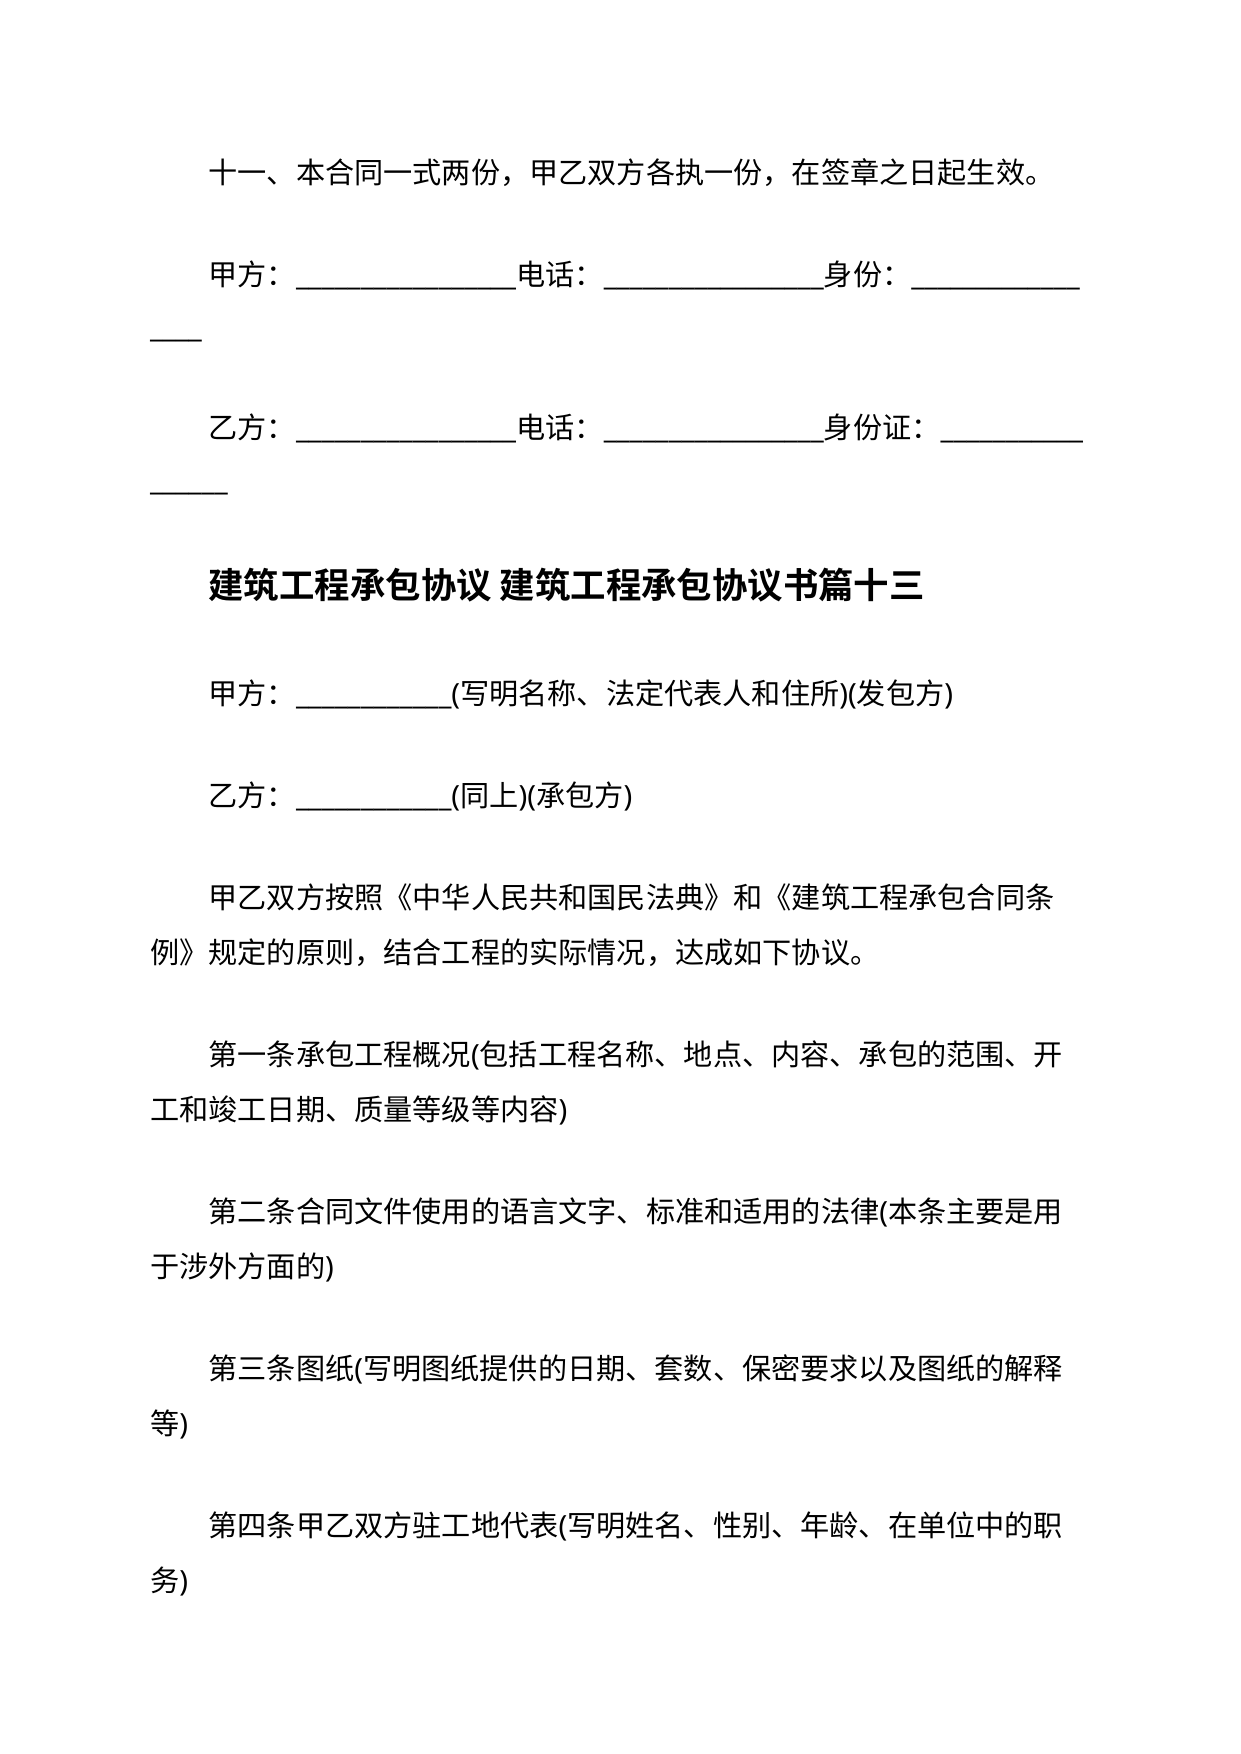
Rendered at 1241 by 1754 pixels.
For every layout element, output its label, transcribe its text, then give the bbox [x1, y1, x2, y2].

text 第二条合同文件使用的语言文字、标准和适用的法律(本条主要是用于涉外方面的) [150, 1188, 1090, 1286]
text 乙方：____________(同上)(承包方) [150, 773, 1090, 815]
text 第一条承包工程概况(包括工程名称、地点、内容、承包的范围、开工和竣工日期、质量等级等内容) [150, 1031, 1090, 1129]
text 甲方：_________________电话：_________________身份：_________________ [150, 252, 1090, 346]
text 十一、本合同一式两份，甲乙双方各执一份，在签章之日起生效。 [150, 150, 1090, 192]
text 甲乙双方按照《中华人民共和国民法典》和《建筑工程承包合同条例》规定的原则，结合工程的实际情况，达成如下协议。 [150, 874, 1090, 972]
text 建筑工程承包协议 建筑工程承包协议书篇十三 [150, 557, 1090, 608]
text 乙方：_________________电话：_________________身份证：_________________ [150, 404, 1090, 498]
text 第四条甲乙双方驻工地代表(写明姓名、性别、年龄、在单位中的职务) [150, 1502, 1090, 1599]
text 第三条图纸(写明图纸提供的日期、套数、保密要求以及图纸的解释等) [150, 1345, 1090, 1443]
text 甲方：____________(写明名称、法定代表人和住所)(发包方) [150, 671, 1090, 713]
